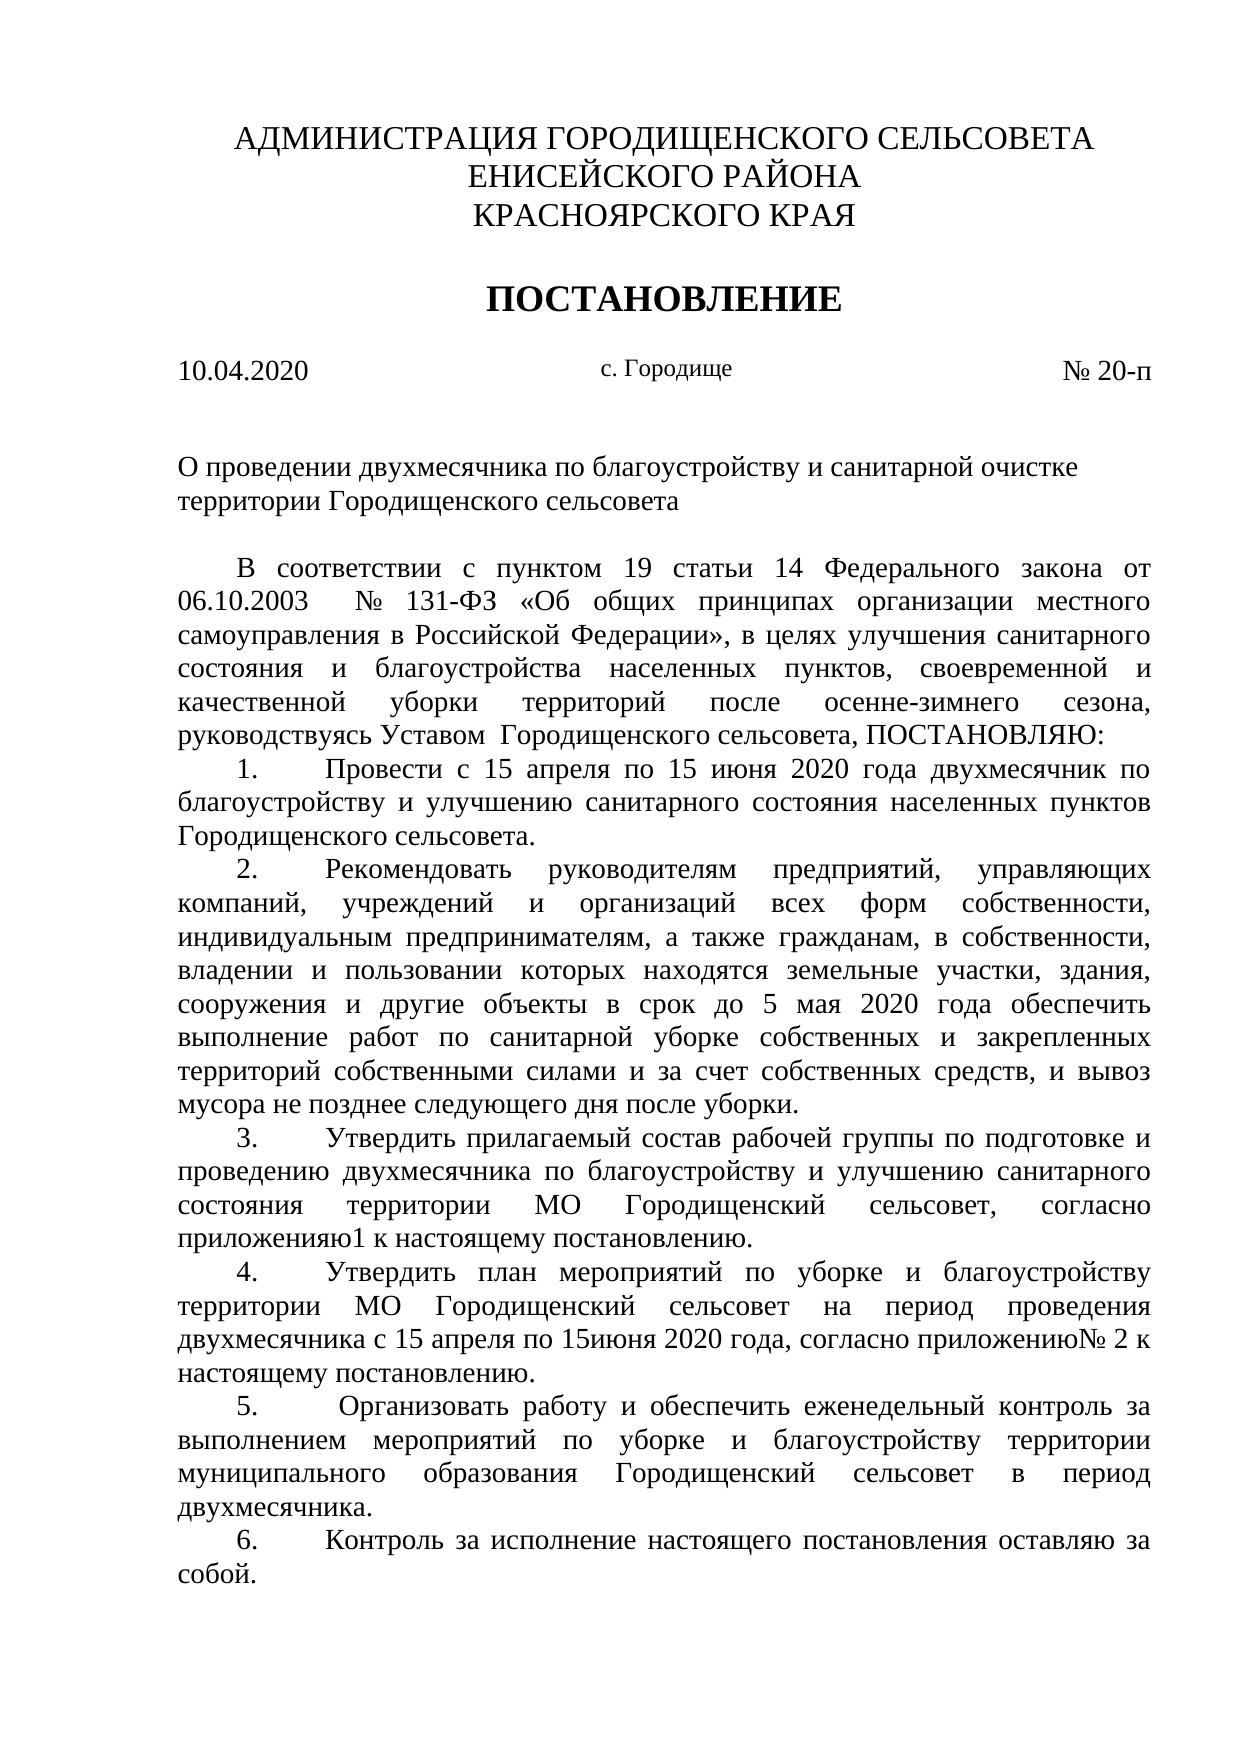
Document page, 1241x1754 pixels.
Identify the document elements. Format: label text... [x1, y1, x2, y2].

table_header с. Городище [500, 353, 833, 386]
list Утвердить план мероприятий по уборке и благоустройству территории МО Городищенский сельсовет на период проведения двухмесячника с 15 апреля по 15июня 2020 года, согласно приложению№ 2 к настоящему постановлению. [177, 1254, 1152, 1388]
list Контроль за исполнение настоящего постановления оставляю за собой. [177, 1522, 1152, 1589]
text ЕНИСЕЙСКОГО РАЙОНА [177, 156, 1152, 195]
text О проведении двухмесячника по благоустройству и санитарной очистке [177, 449, 1152, 483]
text КРАСНОЯРСКОГО КРАЯ [177, 195, 1152, 233]
list Рекомендовать руководителям предприятий, управляющих компаний, учреждений и организаций всех форм собственности, индивидуальным предпринимателям, а также гражданам, в собственности, владении и пользовании которых находятся земельные участки, здания, сооружения и другие объекты в срок до 5 мая 2020 года обеспечить выполнение работ по санитарной уборке собственных и закрепленных территорий собственными силами и за счет собственных средств, и вывоз мусора не позднее следующего дня после уборки. [177, 852, 1152, 1120]
text территории Городищенского сельсовета [177, 483, 1152, 516]
table_header № 20-п [833, 353, 1163, 386]
text ПОСТАНОВЛЕНИЕ [177, 276, 1152, 319]
list Утвердить прилагаемый состав рабочей группы по подготовке и проведению двухмесячника по благоустройству и улучшению санитарного состояния территории МО Городищенский сельсовет, согласно приложенияю1 к настоящему постановлению. [177, 1120, 1152, 1254]
text АДМИНИСТРАЦИЯ ГОРОДИЩЕНСКОГО СЕЛЬСОВЕТА [177, 118, 1152, 156]
list Провести с 15 апреля по 15 июня 2020 года двухмесячник по благоустройству и улучшению санитарного состояния населенных пунктов Городищенского сельсовета. [177, 751, 1152, 852]
text В соответствии с пунктом 19 статьи 14 Федерального закона от 06.10.2003 № 131-ФЗ «Об общих принципах организации местного самоуправления в Российской Федерации», в целях улучшения санитарного состояния и благоустройства населенных пунктов, своевременной и качественной уборки территорий после осенне-зимнего сезона, руководствуясь Уставом Городищенского сельсовета, ПОСТАНОВЛЯЮ: [177, 550, 1152, 751]
table_header 10.04.2020 [166, 353, 500, 386]
list Организовать работу и обеспечить еженедельный контроль за выполнением мероприятий по уборке и благоустройству территории муниципального образования Городищенский сельсовет в период двухмесячника. [177, 1388, 1152, 1522]
